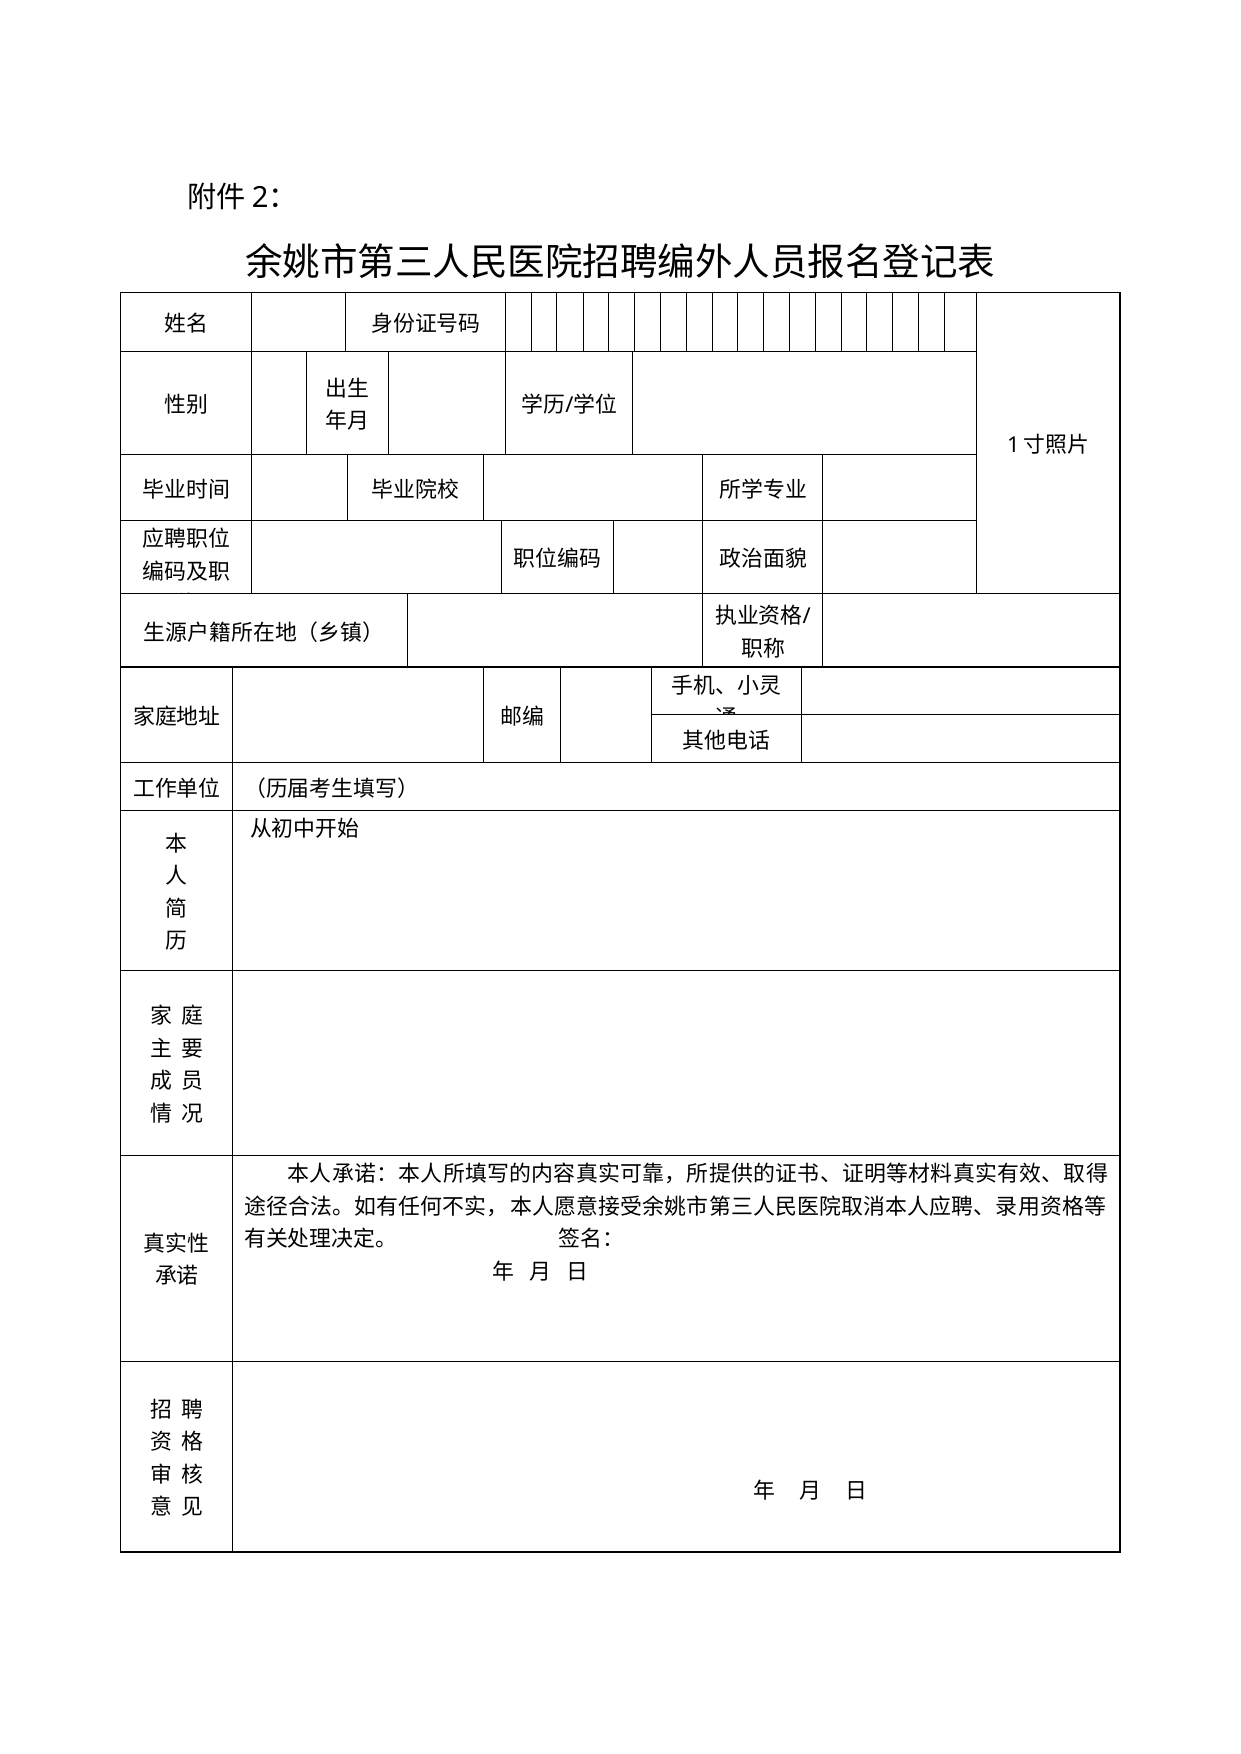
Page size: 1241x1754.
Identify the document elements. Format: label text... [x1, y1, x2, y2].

table_cell 性别 [121, 352, 251, 454]
table_header [764, 293, 789, 351]
table_header [609, 293, 634, 351]
table_cell [802, 715, 1119, 762]
table_cell 职位编码 [502, 521, 613, 593]
table_cell 学历/学位 [506, 352, 632, 454]
table_cell [252, 352, 306, 454]
table_cell 执业资格/职称 [703, 594, 822, 666]
table_header [557, 293, 583, 351]
table_header [532, 293, 556, 351]
table_cell [802, 668, 1119, 714]
table_header [635, 293, 660, 351]
table_cell 年 月 日 [233, 1362, 1119, 1551]
table_header [816, 293, 841, 351]
table_cell 家庭地址 [121, 668, 232, 762]
table_cell 真实性 承诺 [121, 1156, 232, 1361]
table_cell [633, 352, 976, 454]
table_cell [408, 594, 702, 666]
table_header [790, 293, 815, 351]
table_header [945, 293, 976, 351]
table_cell [823, 455, 976, 520]
table_header [506, 293, 531, 351]
table_cell 生源户籍所在地（乡镇） [121, 594, 407, 666]
table_cell 工作单位 [121, 763, 232, 810]
table_cell [233, 668, 483, 762]
table_cell [484, 455, 702, 520]
table_cell 邮编 [484, 668, 560, 762]
table_cell [823, 594, 1119, 666]
table_cell 本人承诺：本人所填写的内容真实可靠，所提供的证书、证明等材料真实有效、取得途径合法。如有任何不实，本人愿意接受余姚市第三人民医院取消本人应聘、录用资格等有关处理决定。 签名： 年 月 日 [233, 1156, 1119, 1361]
table_header [252, 293, 345, 351]
table_header [713, 293, 737, 351]
table_cell [252, 521, 501, 593]
table_cell [561, 668, 651, 762]
table_header [687, 293, 712, 351]
table_header 身份证号码 [346, 293, 505, 351]
table_header 1寸照片 [977, 293, 1119, 593]
table_cell [823, 521, 976, 593]
table_cell 应聘职位编码及职位 [121, 521, 251, 593]
table_cell （历届考生填写） [233, 763, 1119, 810]
table_header [842, 293, 866, 351]
table_cell [389, 352, 505, 454]
table_cell 从初中开始 [233, 811, 1119, 970]
text 附件2： [187, 162, 1053, 227]
table_cell [614, 521, 702, 593]
table_cell 本 人 简 历 [121, 811, 232, 970]
table_cell [252, 455, 347, 520]
table_cell 出生年月 [307, 352, 388, 454]
table_cell 家 庭 主 要 成 员 情 况 [121, 971, 232, 1155]
table_header [867, 293, 892, 351]
table_header [893, 293, 918, 351]
table_header 姓名 [121, 293, 251, 351]
table_cell 毕业时间 [121, 455, 251, 520]
table_cell 所学专业 [703, 455, 822, 520]
table_cell 其他电话 [652, 715, 801, 762]
table_cell 毕业院校 [348, 455, 483, 520]
table_header [919, 293, 944, 351]
text 余姚市第三人民医院招聘编外人员报名登记表 [187, 227, 1053, 292]
table_cell 招 聘 资 格 审 核 意 见 [121, 1362, 232, 1551]
table_cell 政治面貌 [703, 521, 822, 593]
table_cell 手机、小灵通 [652, 668, 801, 714]
table_cell [233, 971, 1119, 1155]
table_header [661, 293, 686, 351]
table_header [738, 293, 763, 351]
table_header [584, 293, 608, 351]
